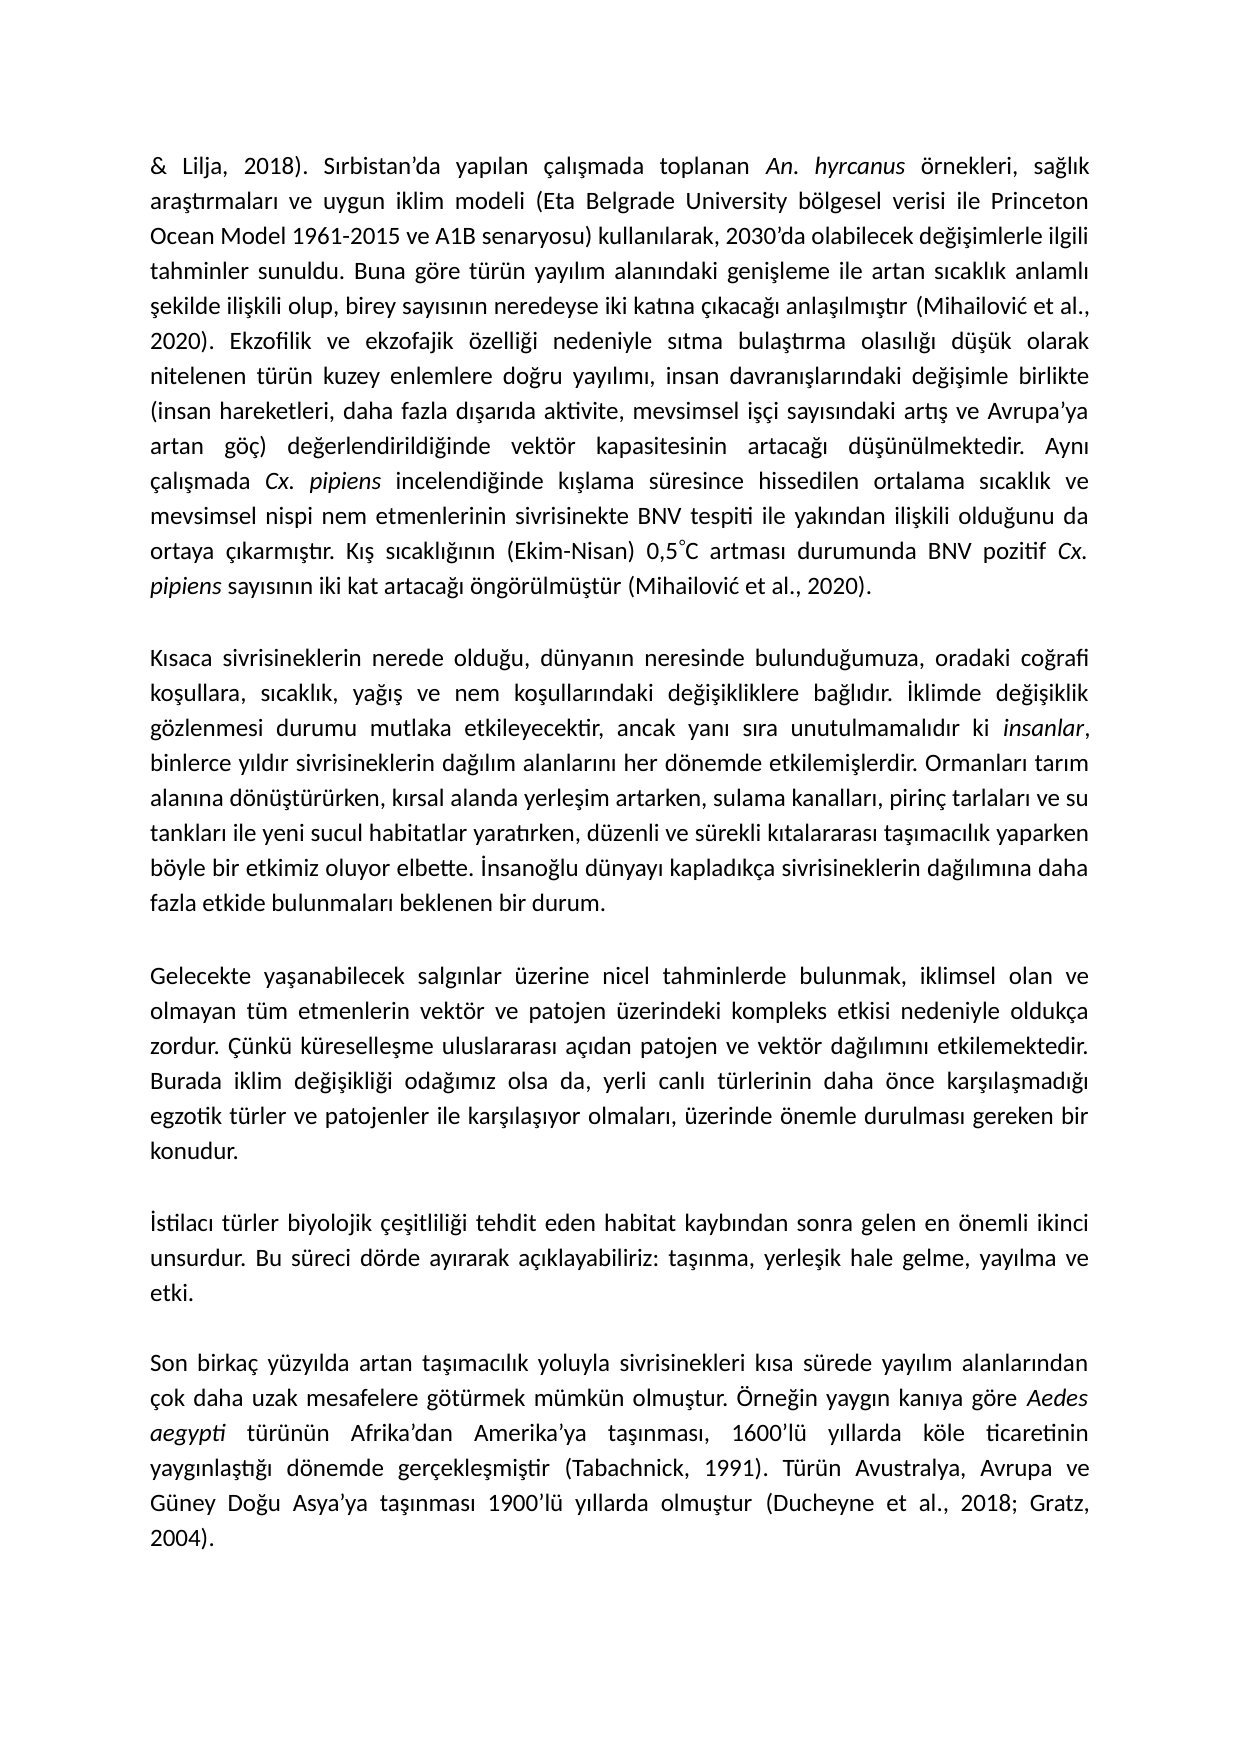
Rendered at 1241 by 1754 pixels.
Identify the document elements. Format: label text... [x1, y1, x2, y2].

text İstilacı türler biyolojik çeşitliliği tehdit eden habitat kaybından sonra gelen en önemli ikinci unsurdur. Bu süreci dörde ayırarak açıklayabiliriz: taşınma, yerleşik hale gelme, yayılma ve etki. [150, 1207, 1090, 1308]
text Gelecekte yaşanabilecek salgınlar üzerine nicel tahminlerde bulunmak, iklimsel olan ve olmayan tüm etmenlerin vektör ve patojen üzerindeki kompleks etkisi nedeniyle oldukça zordur. Çünkü küreselleşme uluslararası açıdan patojen ve vektör dağılımını etkilemektedir. Burada iklim değişikliği odağımız olsa da, yerli canlı türlerinin daha önce karşılaşmadığı egzotik türler ve patojenler ile karşılaşıyor olmaları, üzerinde önemle durulması gereken bir konudur. [150, 960, 1090, 1166]
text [150, 150, 1090, 601]
text Kısaca sivrisineklerin nerede olduğu, dünyanın neresinde bulunduğumuza, oradaki coğrafi koşullara, sıcaklık, yağış ve nem koşullarındaki değişikliklere bağlıdır. İklimde değişiklik gözlenmesi durumu mutlaka etkileyecektir, ancak yanı sıra unutulmamalıdır ki insanlar, binlerce yıldır sivrisineklerin dağılım alanlarını her dönemde etkilemişlerdir. Ormanları tarım alanına dönüştürürken, kırsal alanda yerleşim artarken, sulama kanalları, pirinç tarlaları ve su tankları ile yeni sucul habitatlar yaratırken, düzenli ve sürekli kıtalararası taşımacılık yaparken böyle bir etkimiz oluyor elbette. İnsanoğlu dünyayı kapladıkça sivrisineklerin dağılımına daha fazla etkide bulunmaları beklenen bir durum. [150, 642, 1090, 918]
text Son birkaç yüzyılda artan taşımacılık yoluyla sivrisinekleri kısa sürede yayılım alanlarından çok daha uzak mesafelere götürmek mümkün olmuştur. Örneğin yaygın kanıya göre Aedes aegypti türünün Afrika’dan Amerika’ya taşınması, 1600’lü yıllarda köle ticaretinin yaygınlaştığı dönemde gerçekleşmiştir (Tabachnick, 1991). Türün Avustralya, Avrupa ve Güney Doğu Asya’ya taşınması 1900’lü yıllarda olmuştur (Ducheyne et al., 2018; Gratz, 2004). [150, 1347, 1090, 1553]
